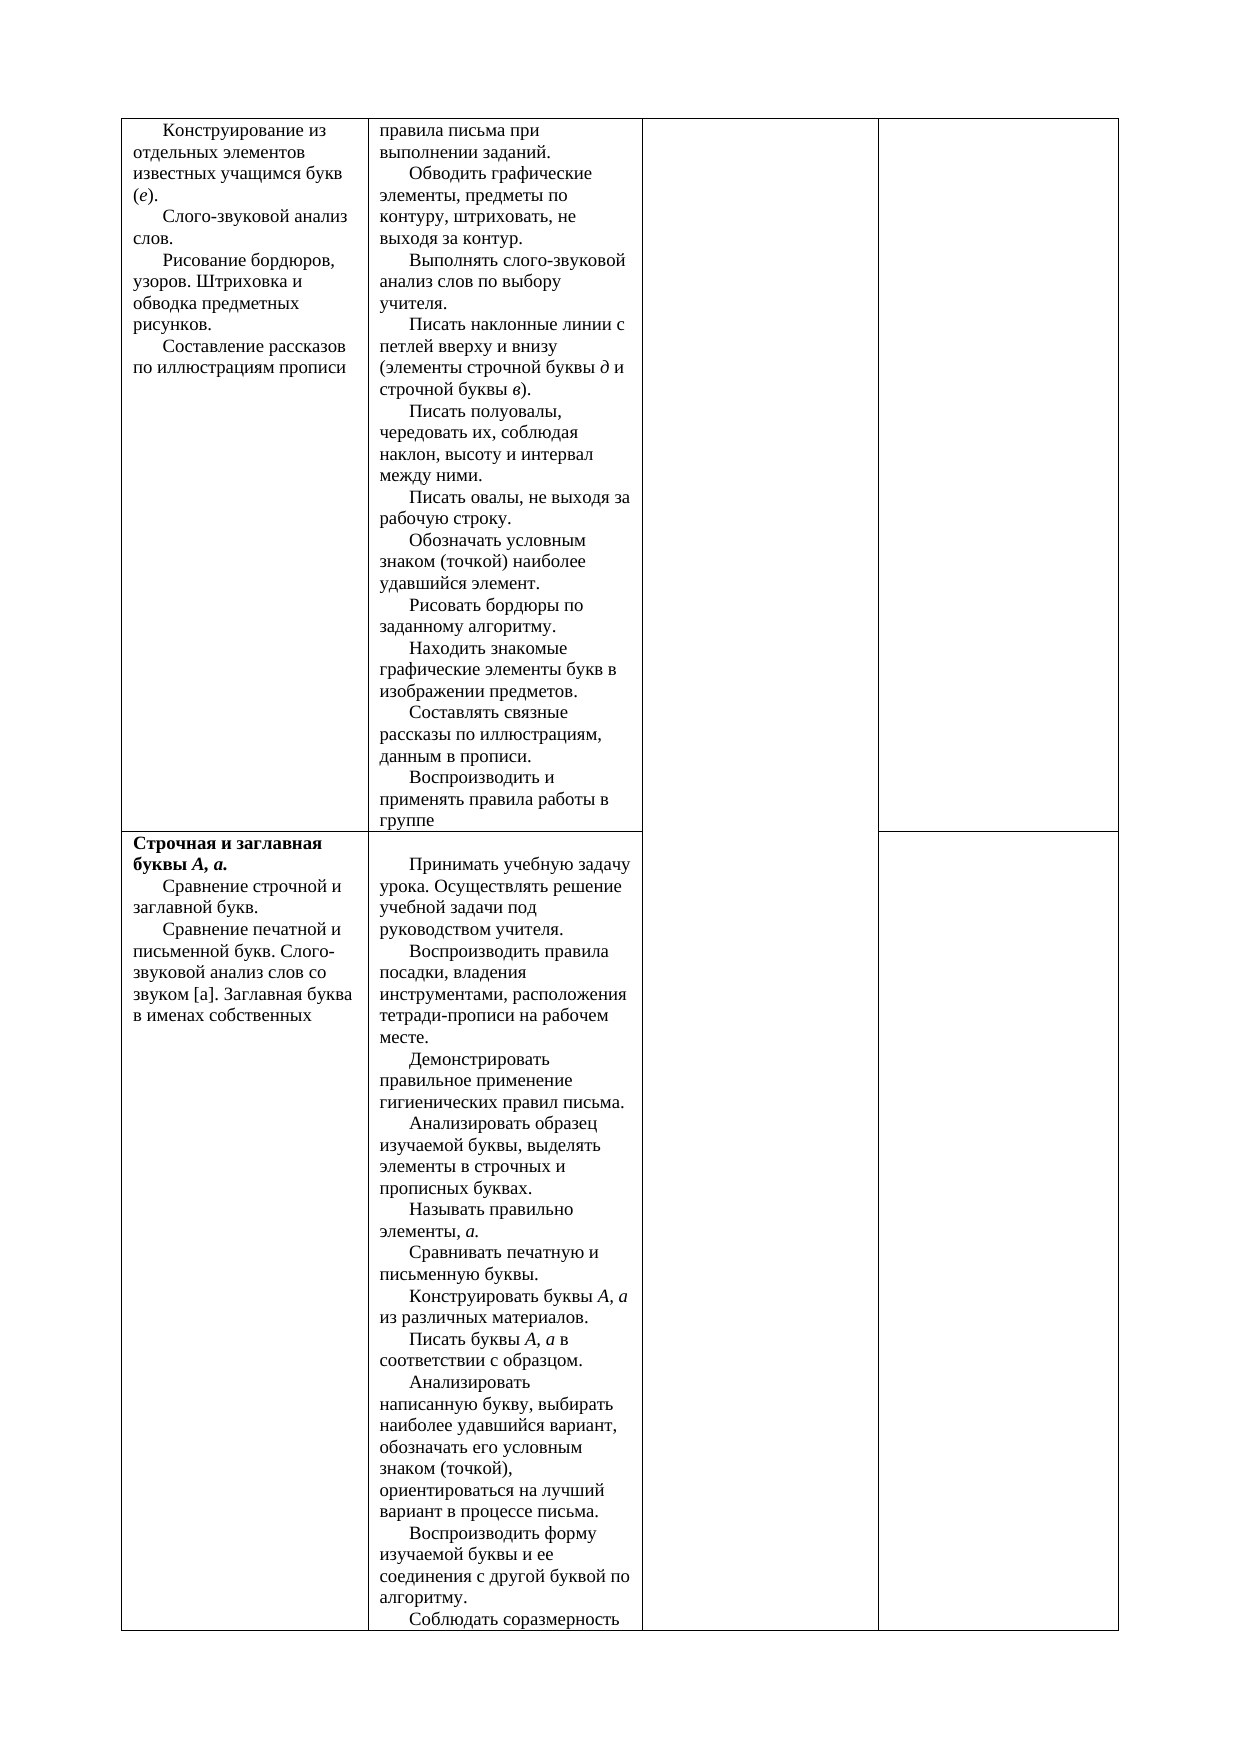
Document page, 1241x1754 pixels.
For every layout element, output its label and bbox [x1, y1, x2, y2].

table_cell [879, 832, 1118, 1629]
table_cell [122, 119, 368, 831]
table_cell [369, 119, 642, 831]
table_cell [879, 119, 1118, 831]
table_cell [122, 832, 368, 1629]
table_cell [369, 832, 642, 1629]
